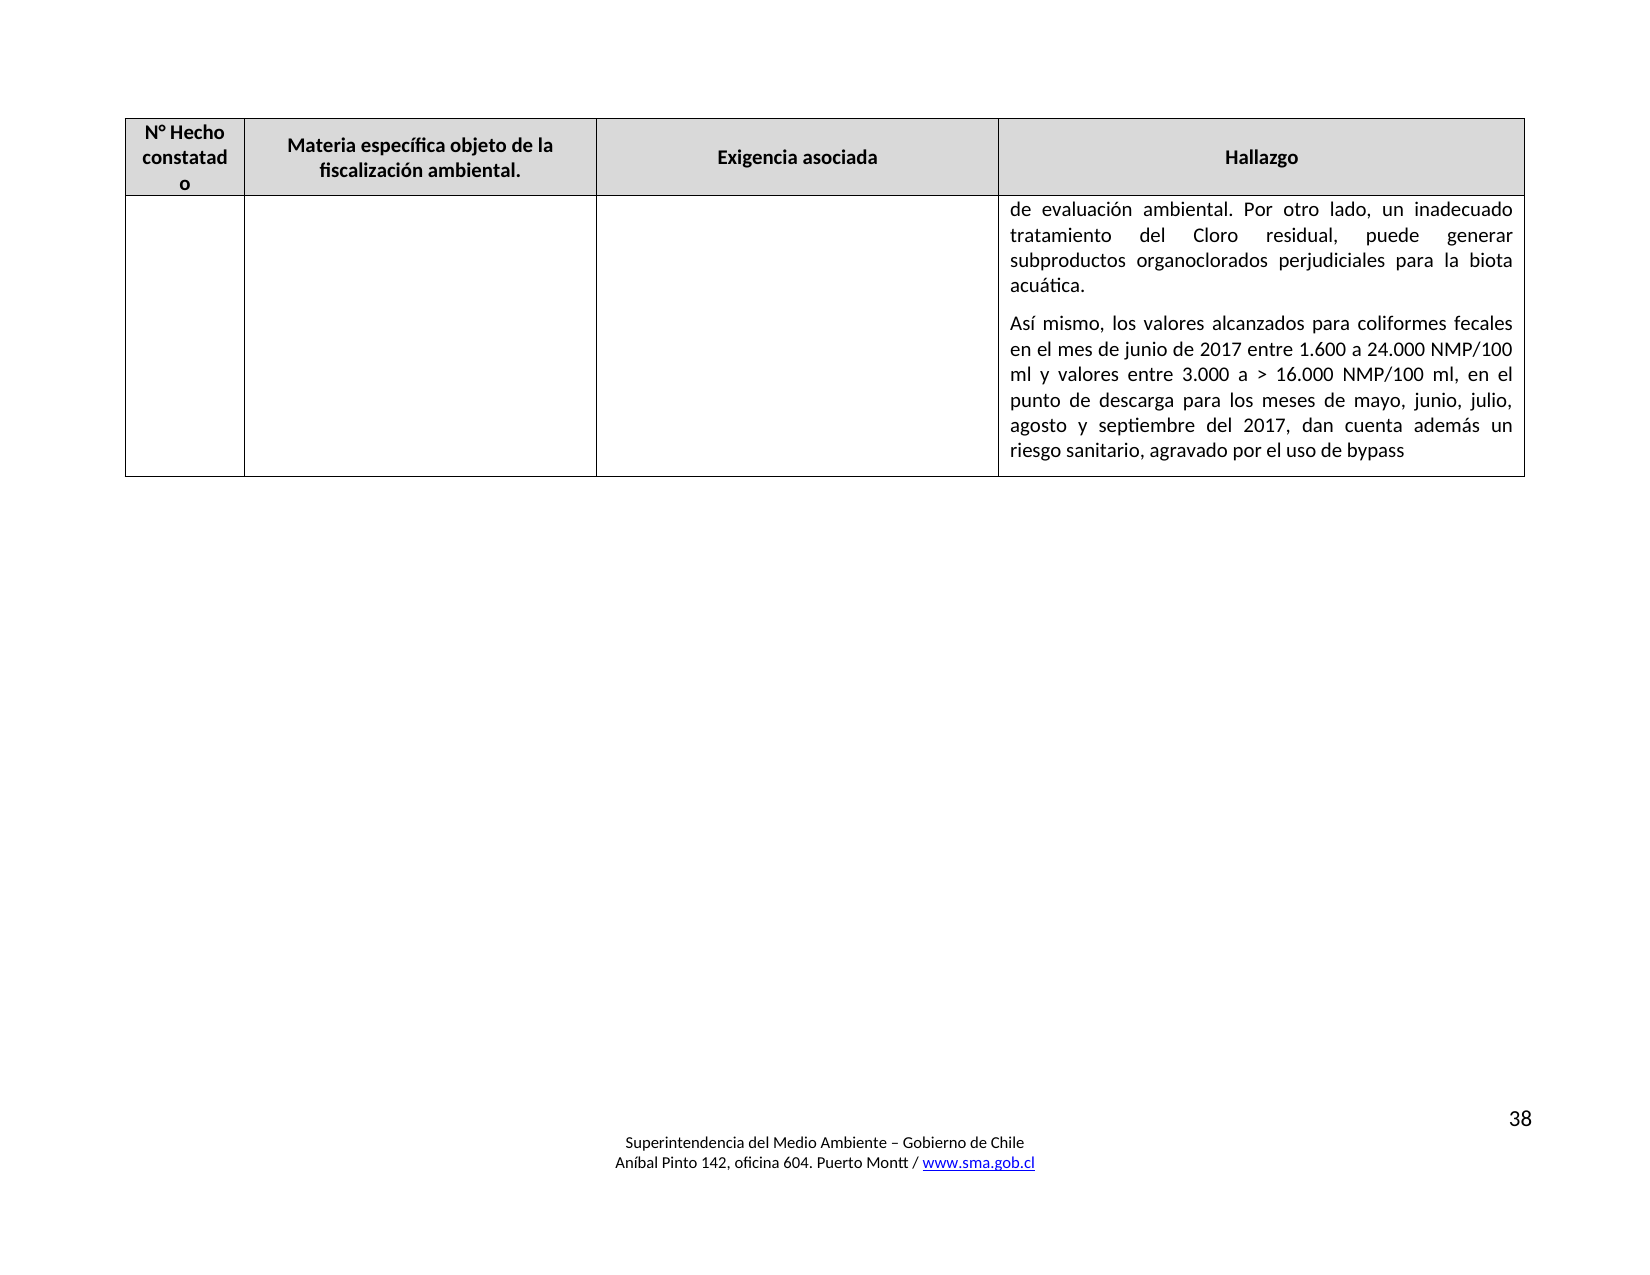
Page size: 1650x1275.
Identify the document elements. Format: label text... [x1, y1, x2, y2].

table_header Exigencia asociada [597, 119, 998, 195]
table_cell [597, 196, 998, 476]
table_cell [999, 196, 1524, 476]
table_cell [245, 196, 596, 476]
table_header Hallazgo [999, 119, 1524, 195]
table_header Materia específica objeto de la fiscalización ambiental. [245, 119, 596, 195]
table_cell 2 [126, 196, 244, 476]
table_header N° Hecho constatado [126, 119, 244, 195]
